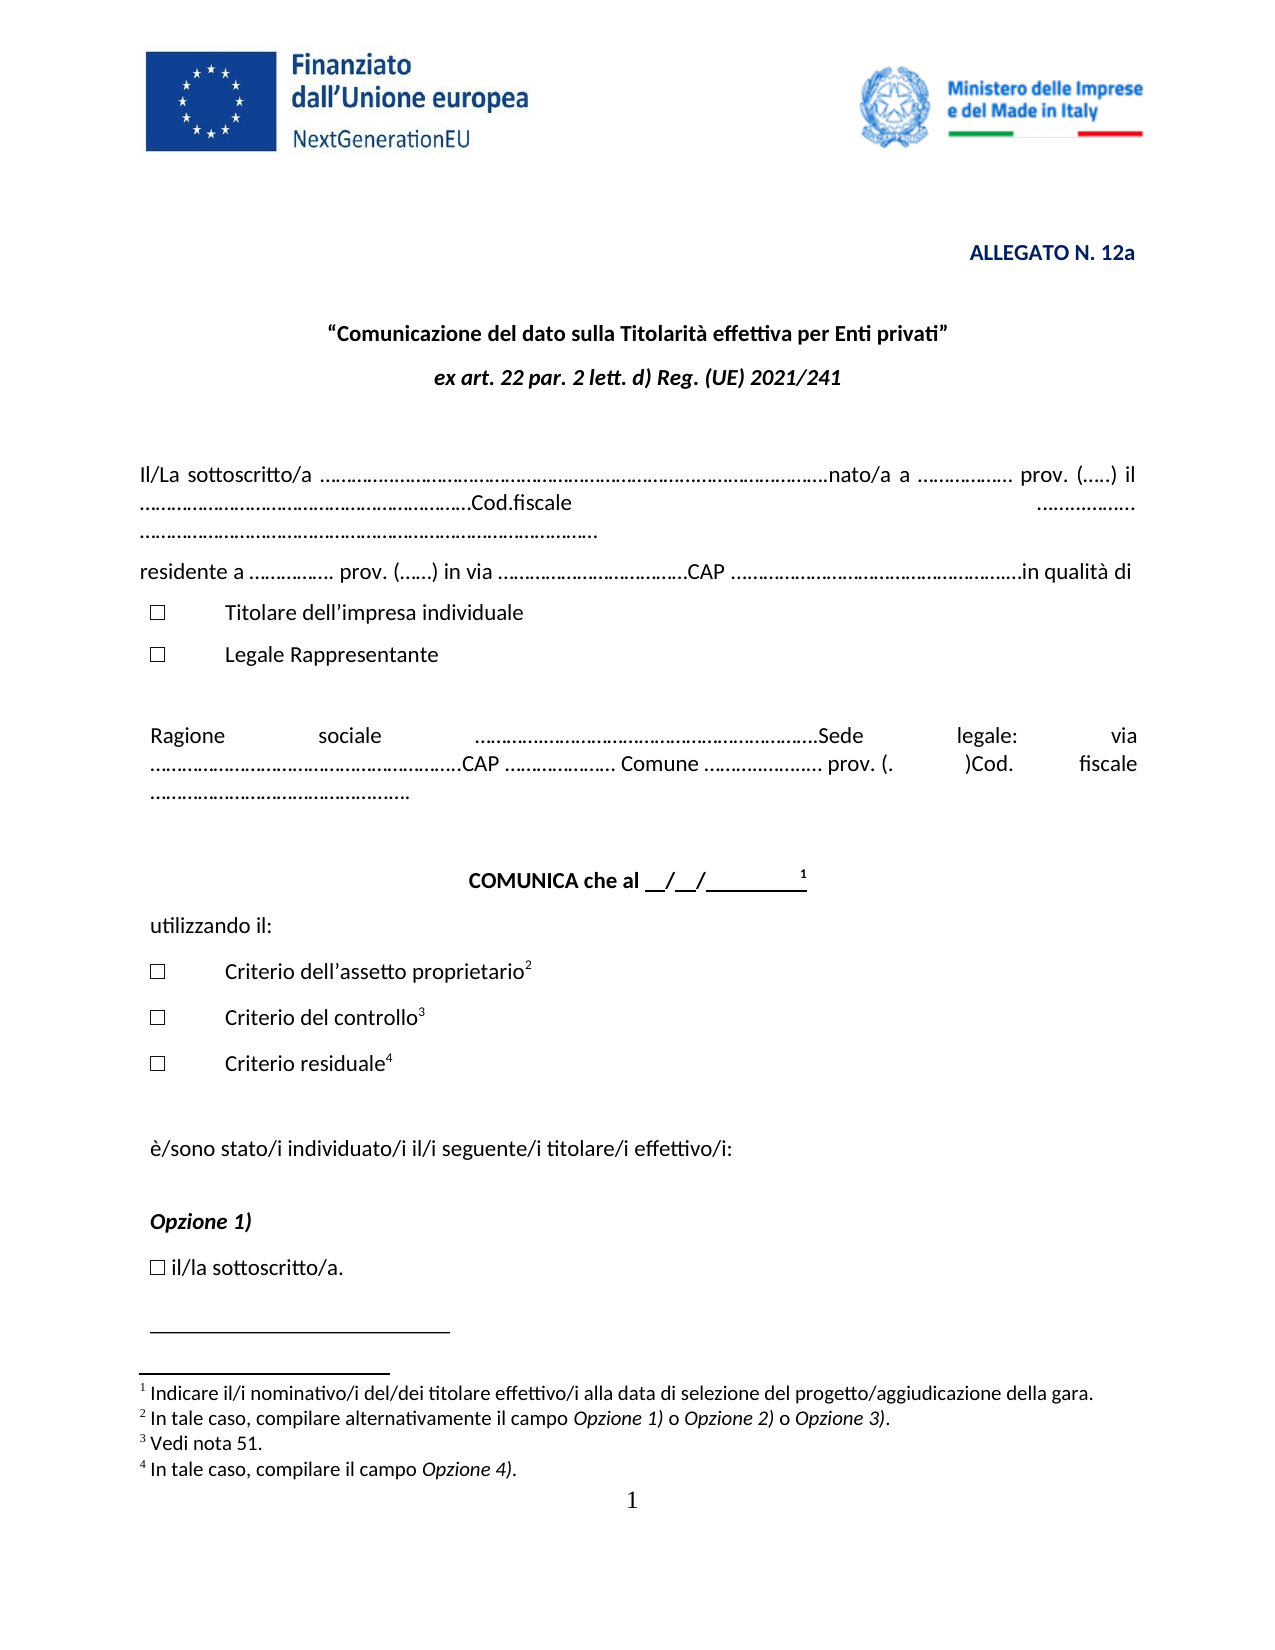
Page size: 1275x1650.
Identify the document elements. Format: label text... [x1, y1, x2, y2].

picture [140, 45, 535, 157]
picture [853, 61, 1151, 154]
text ex art. 22 par. 2 lett. d) Reg. (UE) 2021/241 [139, 363, 1136, 392]
text Il/La sottoscritto/a …………..………………………………………………...…………………….nato/a a ……………… prov. (…..) il ………………………………………………………Cod.fiscale ...…...……...…………………………………………………………………………… [139, 460, 1136, 544]
text Ragione sociale ………….…………………………………………….Sede legale: via …………………………………………………..CAP ………………… Comune ………..……..… prov. (. )Cod. fiscale ……………………………………...…. [150, 721, 1137, 805]
subtitle ALLEGATO N. 12a [139, 238, 1135, 266]
text utilizzando il: [150, 911, 1137, 939]
list Titolare dell’impresa individuale [150, 597, 1137, 626]
text residente a ……………. prov. (……) in via ………………………………CAP ...………………………………………….…in qualità di [139, 557, 1136, 585]
subtitle COMUNICA che al / / [139, 866, 1136, 894]
list Criterio del controllo [150, 1002, 1137, 1031]
text è/sono stato/i individuato/i il/i seguente/i titolare/i effettivo/i: [150, 1134, 1137, 1162]
list Criterio residuale [150, 1048, 1137, 1077]
text “Comunicazione del dato sulla Titolarità effettiva per Enti privati” [139, 319, 1136, 347]
subtitle Opzione 1) [150, 1207, 1137, 1236]
list Legale Rappresentante [150, 639, 1137, 668]
list il/la sottoscritto/a. [150, 1252, 1137, 1281]
list Criterio dell’assetto proprietario [150, 956, 1137, 985]
